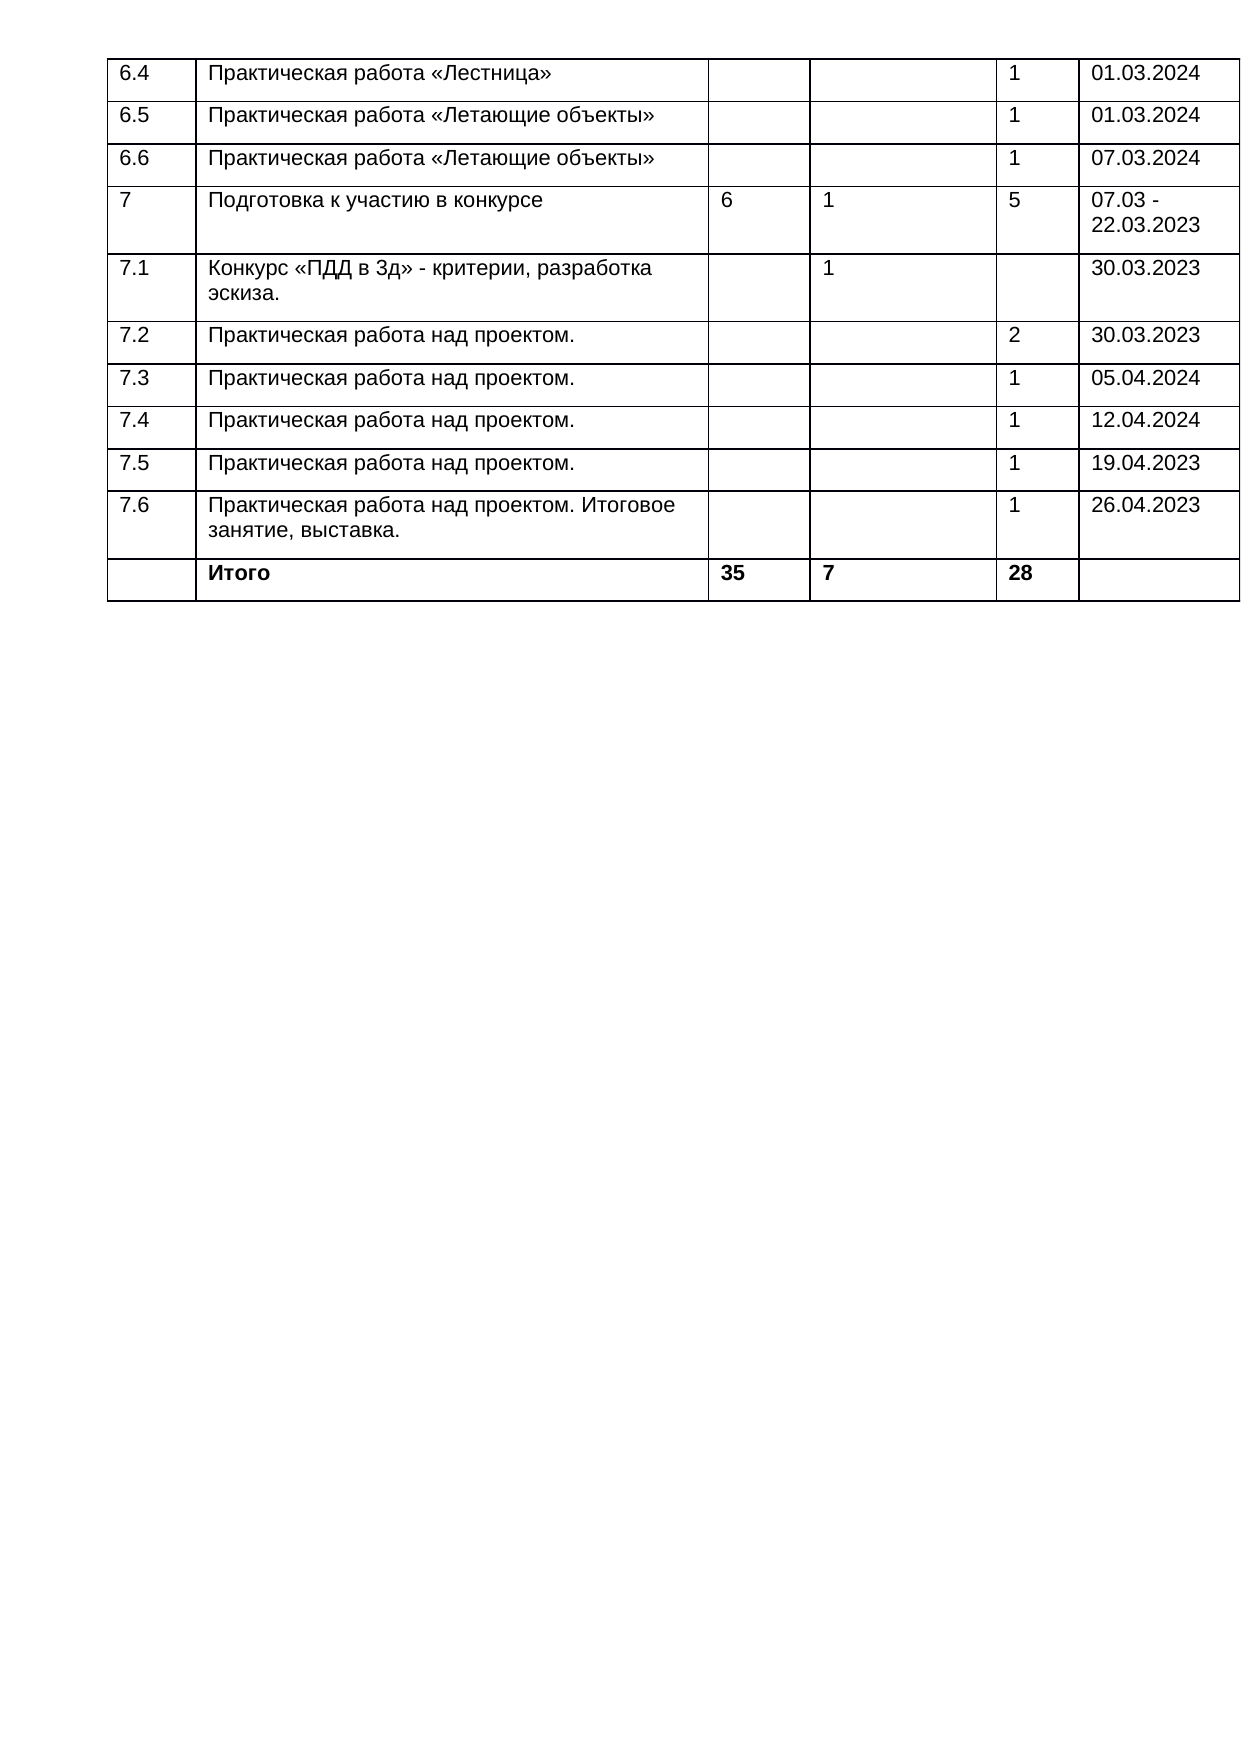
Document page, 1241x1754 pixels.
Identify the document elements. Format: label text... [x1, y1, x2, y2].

table_cell [811, 365, 996, 406]
table_cell [811, 60, 996, 101]
table_cell 1 [997, 60, 1078, 101]
table_cell Итого [197, 560, 708, 600]
table_cell 07.03.2024 [1080, 145, 1239, 186]
table_cell 1 [997, 365, 1078, 406]
table_cell 1 [811, 255, 996, 321]
table_cell 7.4 [108, 407, 195, 448]
table_cell Подготовка к участию в конкурсе [197, 187, 708, 253]
table_cell [709, 102, 809, 143]
table_cell Практическая работа над проектом. [197, 450, 708, 490]
table_cell [108, 560, 195, 600]
table_cell 6.4 [108, 60, 195, 101]
table_cell Практическая работа «Летающие объекты» [197, 145, 708, 186]
table_cell Практическая работа над проектом. [197, 322, 708, 363]
table_cell 6.5 [108, 102, 195, 143]
table_cell 07.03 -22.03.2023 [1080, 187, 1239, 253]
table_cell 6 [709, 187, 809, 253]
table_cell [811, 450, 996, 490]
table_cell [709, 145, 809, 186]
table_cell Конкурс «ПДД в 3д» - критерии, разработка эскиза. [197, 255, 708, 321]
table_cell 05.04.2024 [1080, 365, 1239, 406]
table_cell 7.2 [108, 322, 195, 363]
table_cell [1080, 560, 1239, 600]
table_cell [997, 255, 1078, 321]
table_cell 30.03.2023 [1080, 255, 1239, 321]
table_cell [709, 365, 809, 406]
table_cell 1 [997, 102, 1078, 143]
table_cell 1 [997, 450, 1078, 490]
table_cell 5 [997, 187, 1078, 253]
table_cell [197, 60, 708, 101]
table_cell [709, 407, 809, 448]
table_cell [709, 492, 809, 558]
table_cell 26.04.2023 [1080, 492, 1239, 558]
table_cell 1 [997, 492, 1078, 558]
table_cell [811, 102, 996, 143]
table_cell 1 [811, 187, 996, 253]
table_cell 30.03.2023 [1080, 322, 1239, 363]
table_cell [811, 492, 996, 558]
table_cell [709, 322, 809, 363]
table_cell [709, 450, 809, 490]
table_cell 7.6 [108, 492, 195, 558]
table_cell 6.6 [108, 145, 195, 186]
table_cell [709, 60, 809, 101]
table_cell 1 [997, 145, 1078, 186]
table_cell 01.03.2024 [1080, 102, 1239, 143]
table_cell 7 [811, 560, 996, 600]
table_cell 01.03.2024 [1080, 60, 1239, 101]
table_cell Практическая работа «Летающие объекты» [197, 102, 708, 143]
table_cell [811, 407, 996, 448]
table_cell 2 [997, 322, 1078, 363]
table_cell 7.5 [108, 450, 195, 490]
table_cell [709, 255, 809, 321]
table_cell 7.3 [108, 365, 195, 406]
table_cell Практическая работа над проектом. [197, 407, 708, 448]
table_cell 28 [997, 560, 1078, 600]
table_cell Практическая работа над проектом. Итоговое занятие, выставка. [197, 492, 708, 558]
table_cell Практическая работа над проектом. [197, 365, 708, 406]
table_cell [811, 322, 996, 363]
table_cell 35 [709, 560, 809, 600]
table_cell 1 [997, 407, 1078, 448]
table_cell 12.04.2024 [1080, 407, 1239, 448]
table_cell 19.04.2023 [1080, 450, 1239, 490]
table_cell [811, 145, 996, 186]
table_cell 7 [108, 187, 195, 253]
table_cell 7.1 [108, 255, 195, 321]
